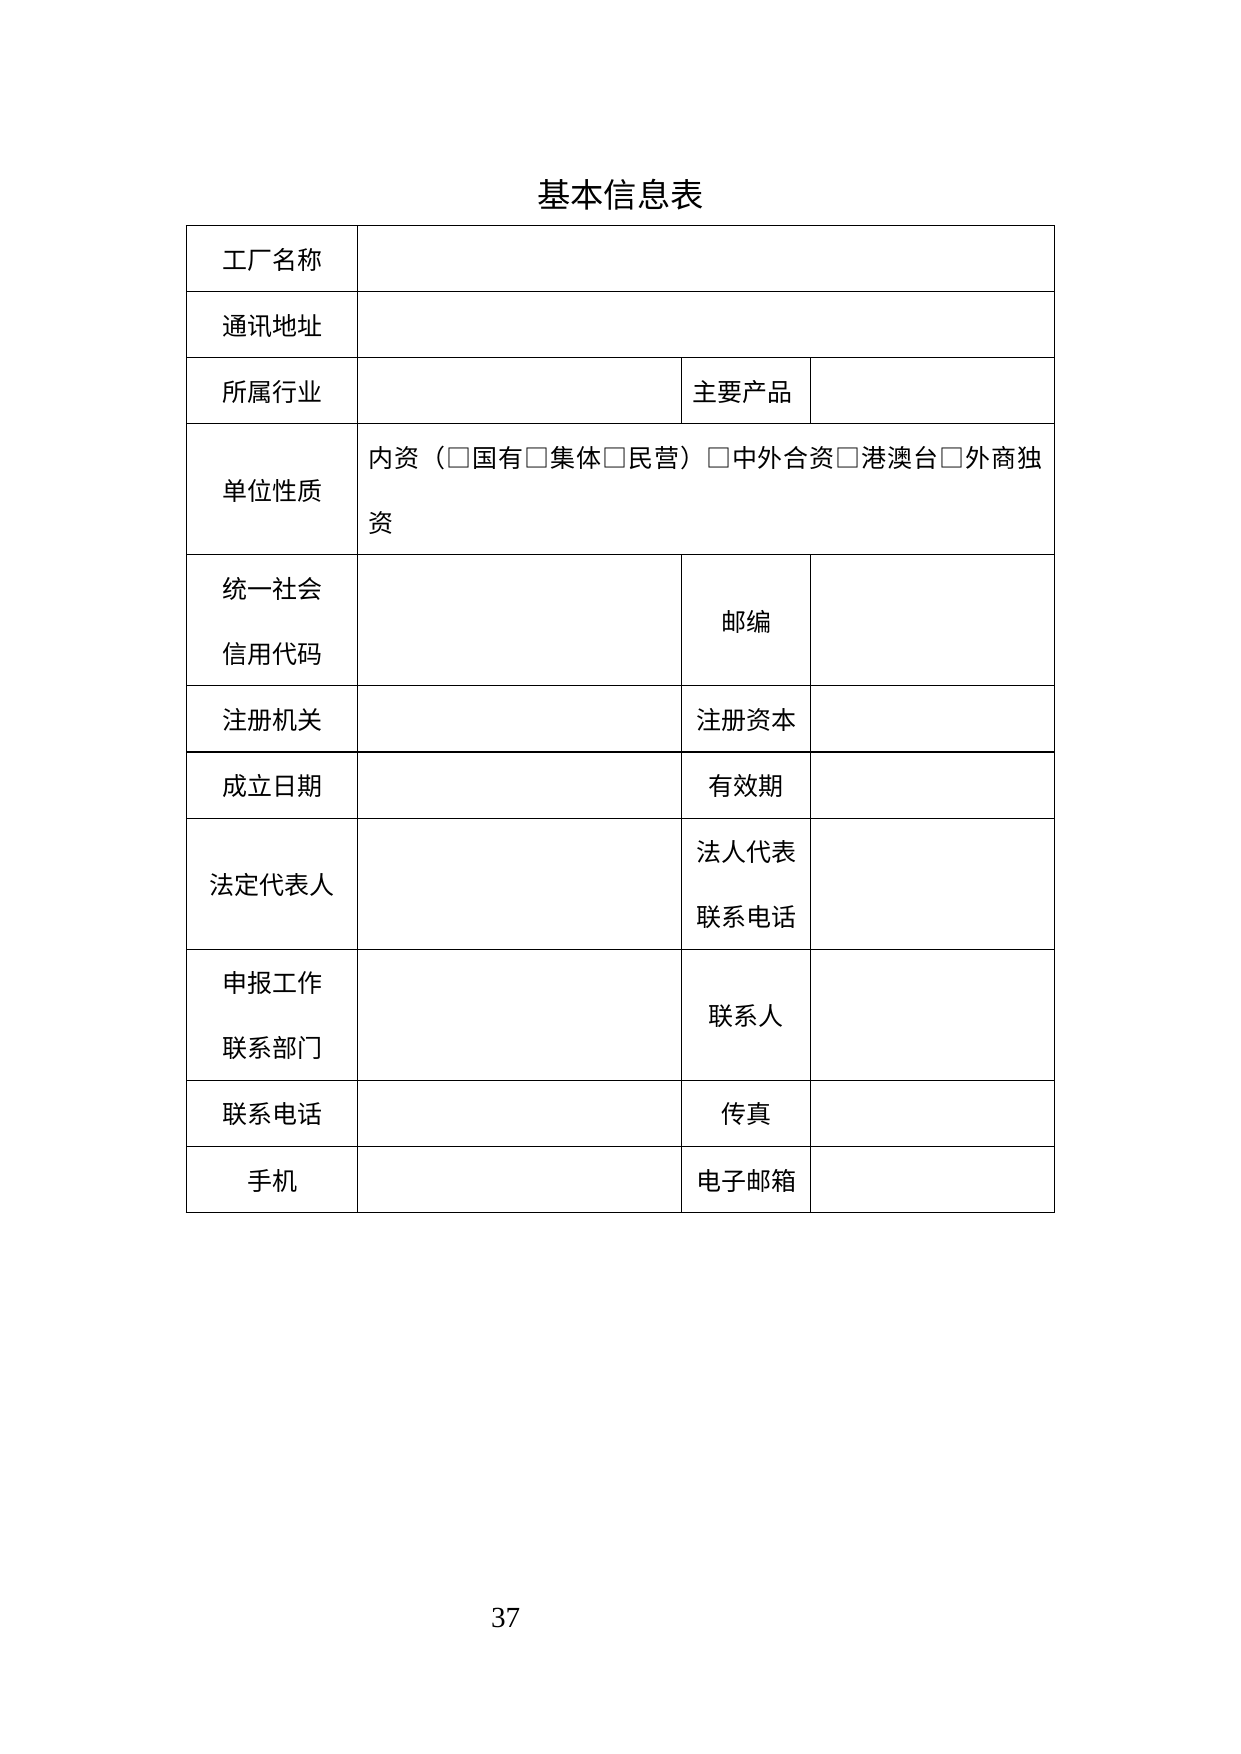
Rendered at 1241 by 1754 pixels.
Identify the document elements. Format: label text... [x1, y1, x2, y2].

table_header [358, 226, 1054, 291]
table_cell 传真 [682, 1081, 810, 1146]
table_cell [811, 819, 1054, 948]
table_cell [358, 555, 681, 685]
table_cell [358, 950, 681, 1079]
table_cell [358, 819, 681, 948]
table_cell [358, 686, 681, 751]
table_cell [811, 1081, 1054, 1146]
table_cell 单位性质 [187, 424, 357, 554]
table_cell 电子邮箱 [682, 1147, 810, 1212]
table_cell 有效期 [682, 753, 810, 817]
table_cell [811, 555, 1054, 685]
table_cell 法定代表人 [187, 819, 357, 948]
table_cell [358, 292, 1054, 357]
table_cell 注册资本 [682, 686, 810, 751]
text 基本信息表 [187, 160, 1053, 225]
table_cell [811, 358, 1054, 423]
table_cell 联系人 [682, 950, 810, 1079]
table_cell 申报工作 联系部门 [187, 950, 357, 1079]
table_cell [811, 950, 1054, 1079]
table_cell 通讯地址 [187, 292, 357, 357]
table_cell [811, 686, 1054, 751]
table_cell 统一社会 信用代码 [187, 555, 357, 685]
table_cell [358, 753, 681, 817]
table_cell 注册机关 [187, 686, 357, 751]
table_cell 联系电话 [187, 1081, 357, 1146]
table_cell 所属行业 [187, 358, 357, 423]
table_cell 主要产品 [682, 358, 810, 423]
table_cell 法人代表联系电话 [682, 819, 810, 948]
table_cell 手机 [187, 1147, 357, 1212]
table_cell [811, 753, 1054, 817]
table_cell 成立日期 [187, 753, 357, 817]
table_cell 邮编 [682, 555, 810, 685]
table_cell [811, 1147, 1054, 1212]
table_header 工厂名称 [187, 226, 357, 291]
table_cell 内资（□国有□集体□民营）□中外合资□港澳台□外商独资 [358, 424, 1054, 554]
table_cell [358, 1081, 681, 1146]
table_cell [358, 1147, 681, 1212]
table_cell [358, 358, 681, 423]
